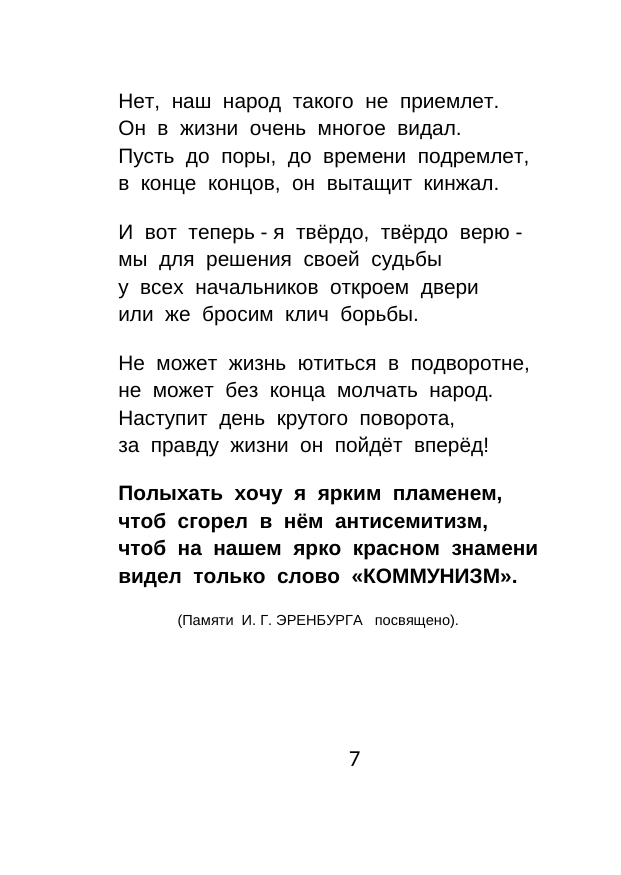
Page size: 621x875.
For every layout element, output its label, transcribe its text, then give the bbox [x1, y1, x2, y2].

text Не может жизнь ютиться в подворотне, не может без конца молчать народ. Наступит день крутого поворота, за правду жизни он пойдёт вперёд! [118, 350, 591, 457]
text Нет, наш народ такого не приемлет. Он в жизни очень многое видал. Пусть до поры, до времени подремлет, в конце концов, он вытащит кинжал. [118, 89, 591, 195]
text Полыхать хочу я ярким пламенем, чтоб сгорел в нём антисемитизм, чтоб на нашем ярко красном знамени видел только слово «КОММУНИЗМ». [118, 481, 591, 588]
text (Памяти И. Г. ЭРЕНБУРГА посвящено). [118, 612, 514, 629]
text И вот теперь - я твёрдо, твёрдо верю - мы для решения своей судьбы у всех начальников откроем двери или же бросим клич борьбы. [118, 219, 591, 326]
